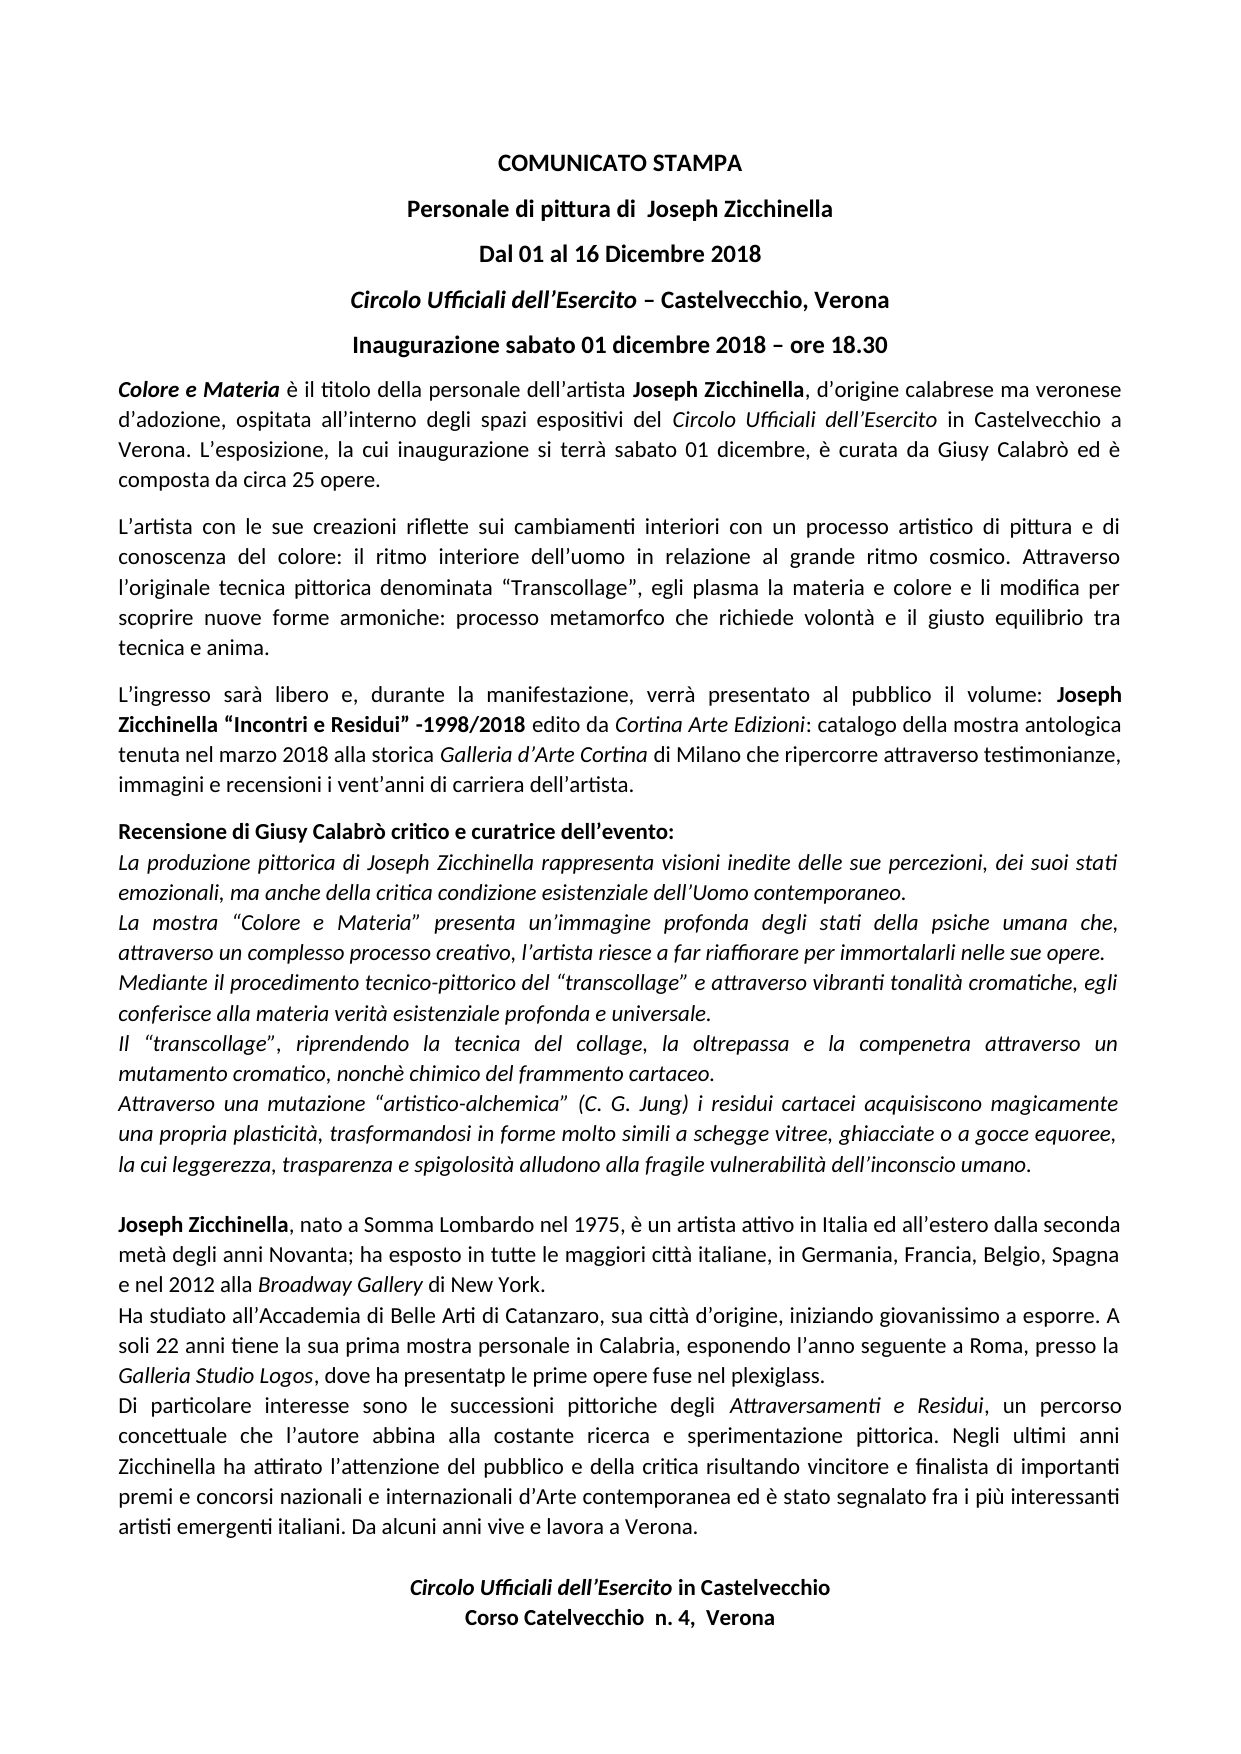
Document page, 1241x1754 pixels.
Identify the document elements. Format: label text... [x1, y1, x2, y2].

text COMUNICATO STAMPA [118, 148, 1122, 178]
text Attraverso una mutazione “artistico-alchemica” (C. G. Jung) i residui cartacei acquisiscono magicamente una propria plasticità, trasformandosi in forme molto simili a schegge vitree, ghiacciate o a gocce equoree, la cui leggerezza, trasparenza e spigolosità alludono alla fragile vulnerabilità dell’inconscio umano. [118, 1089, 1122, 1178]
text Colore e Materia è il titolo della personale dell’artista Joseph Zicchinella, d’origine calabrese ma veronese d’adozione, ospitata all’interno degli spazi espositivi del Circolo Ufficiali dell’Esercito in Castelvecchio a Verona. L’esposizione, la cui inaugurazione si terrà sabato 01 dicembre, è curata da Giusy Calabrò ed è composta da circa 25 opere. [118, 375, 1122, 493]
text Il “transcollage”, riprendendo la tecnica del collage, la oltrepassa e la compenetra attraverso un mutamento cromatico, nonchè chimico del frammento cartaceo. [118, 1029, 1122, 1087]
text La produzione pittorica di Joseph Zicchinella rappresenta visioni inedite delle sue percezioni, dei suoi stati emozionali, ma anche della critica condizione esistenziale dell’Uomo contemporaneo. [118, 848, 1122, 906]
text Personale di pittura di Joseph Zicchinella [118, 193, 1122, 223]
text Recensione di Giusy Calabrò critico e curatrice dell’evento: [118, 817, 1122, 845]
text Circolo Ufficiali dell’Esercito in Castelvecchio [118, 1573, 1122, 1601]
text Inaugurazione sabato 01 dicembre 2018 – ore 18.30 [118, 329, 1122, 360]
text Ha studiato all’Accademia di Belle Arti di Catanzaro, sua città d’origine, iniziando giovanissimo a esporre. A soli 22 anni tiene la sua prima mostra personale in Calabria, esponendo l’anno seguente a Roma, presso la Galleria Studio Logos, dove ha presentatp le prime opere fuse nel plexiglass. [118, 1301, 1122, 1389]
text L’artista con le sue creazioni riflette sui cambiamenti interiori con un processo artistico di pittura e di conoscenza del colore: il ritmo interiore dell’uomo in relazione al grande ritmo cosmico. Attraverso l’originale tecnica pittorica denominata “Transcollage”, egli plasma la materia e colore e li modifica per scoprire nuove forme armoniche: processo metamorfco che richiede volontà e il giusto equilibrio tra tecnica e anima. [118, 512, 1122, 661]
text Circolo Ufficiali dell’Esercito – Castelvecchio, Verona [118, 284, 1122, 314]
text Dal 01 al 16 Dicembre 2018 [118, 238, 1122, 269]
text La mostra “Colore e Materia” presenta un’immagine profonda degli stati della psiche umana che, attraverso un complesso processo creativo, l’artista riesce a far riaffiorare per immortalarli nelle sue opere. [118, 908, 1122, 966]
text Mediante il procedimento tecnico-pittorico del “transcollage” e attraverso vibranti tonalità cromatiche, egli conferisce alla materia verità esistenziale profonda e universale. [118, 968, 1122, 1027]
text L’ingresso sarà libero e, durante la manifestazione, verrà presentato al pubblico il volume: Joseph Zicchinella “Incontri e Residui” -1998/2018 edito da Cortina Arte Edizioni: catalogo della mostra antologica tenuta nel marzo 2018 alla storica Galleria d’Arte Cortina di Milano che ripercorre attraverso testimonianze, immagini e recensioni i vent’anni di carriera dell’artista. [118, 680, 1122, 798]
text Corso Catelvecchio n. 4, Verona [118, 1603, 1122, 1631]
text Joseph Zicchinella, nato a Somma Lombardo nel 1975, è un artista attivo in Italia ed all’estero dalla seconda metà degli anni Novanta; ha esposto in tutte le maggiori città italiane, in Germania, Francia, Belgio, Spagna e nel 2012 alla Broadway Gallery di New York. [118, 1210, 1122, 1298]
text Di particolare interesse sono le successioni pittoriche degli Attraversamenti e Residui, un percorso concettuale che l’autore abbina alla costante ricerca e sperimentazione pittorica. Negli ultimi anni Zicchinella ha attirato l’attenzione del pubblico e della critica risultando vincitore e finalista di importanti premi e concorsi nazionali e internazionali d’Arte contemporanea ed è stato segnalato fra i più interessanti artisti emergenti italiani. Da alcuni anni vive e lavora a Verona. [118, 1391, 1122, 1540]
